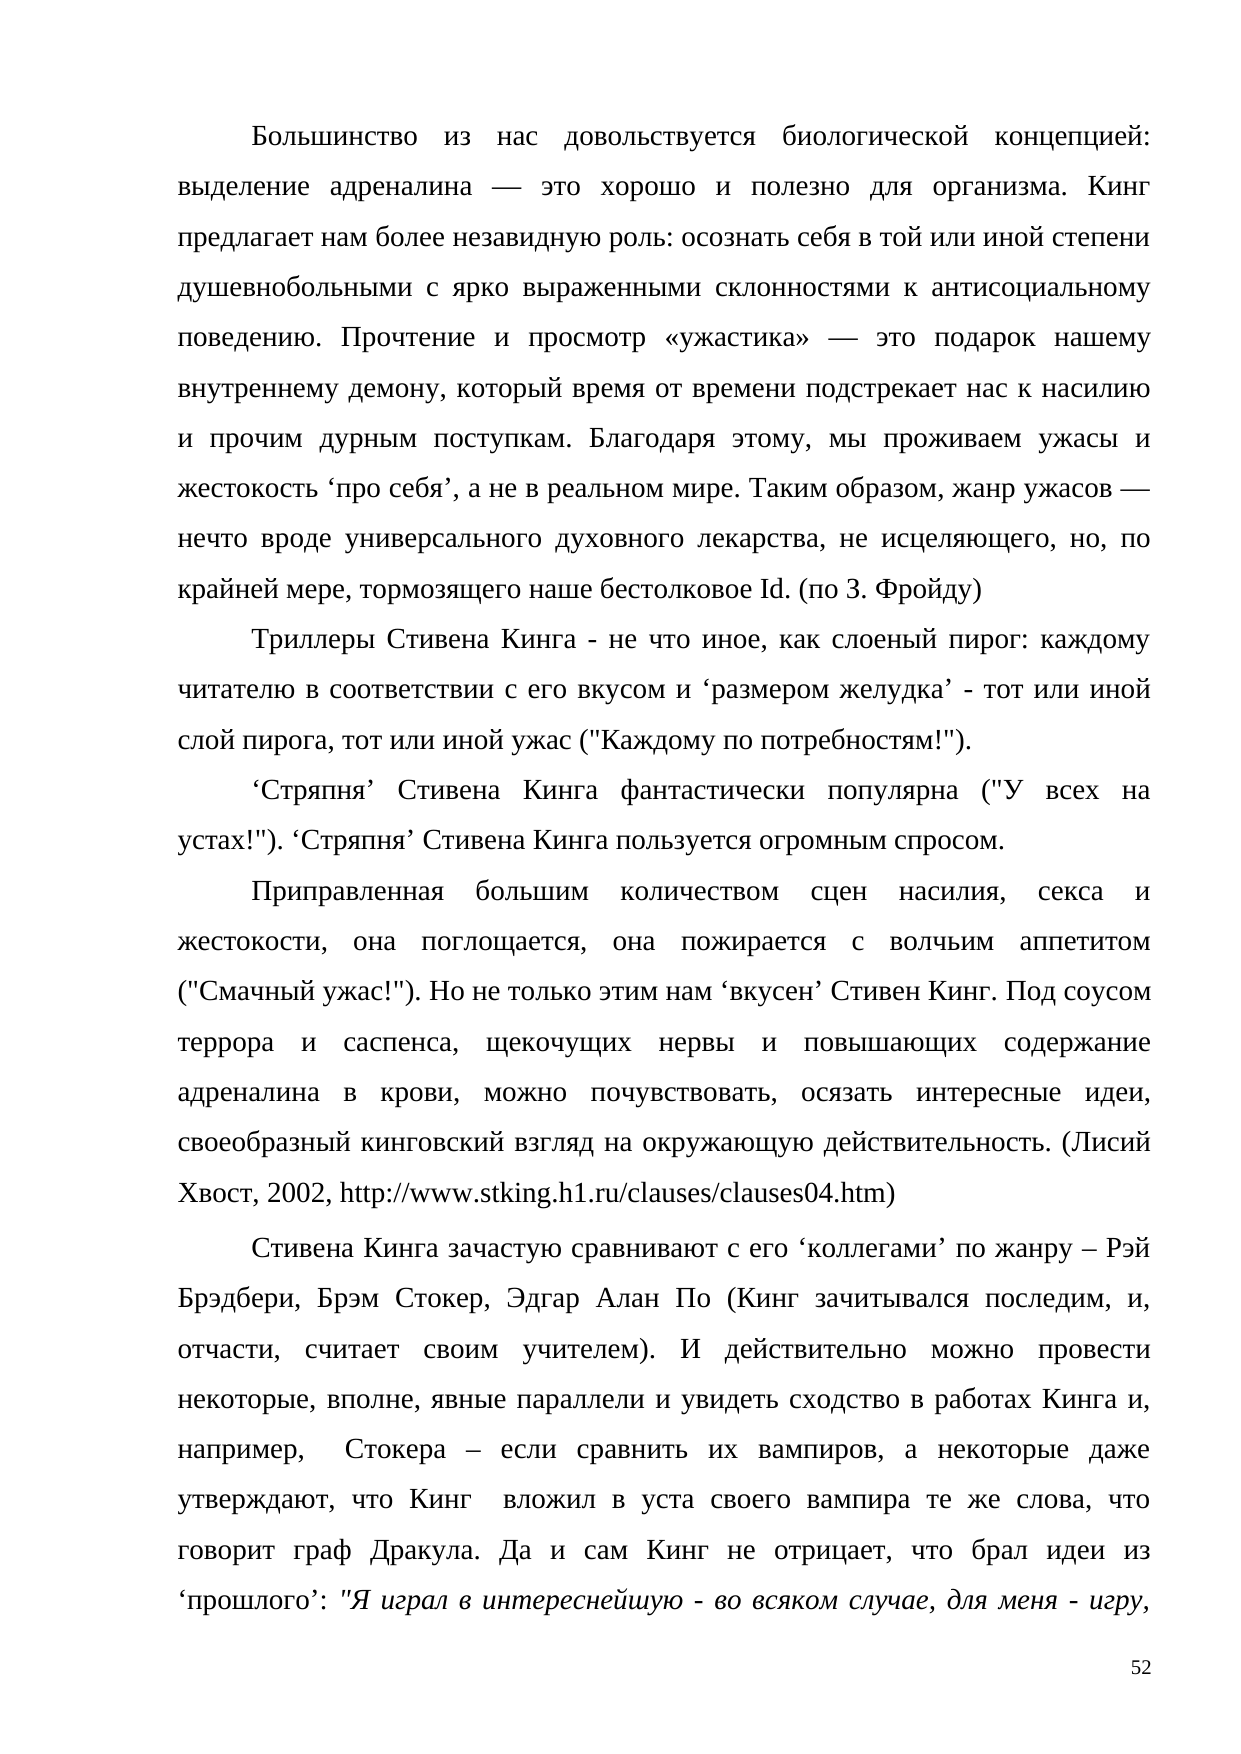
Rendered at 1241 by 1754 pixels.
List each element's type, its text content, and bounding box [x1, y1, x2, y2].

text ‘Стряпня’ Стивена Кинга фантастически популярна ("У всех на устах!"). ‘Стряпня’ Стивена Кинга пользуется огромным спросом. [177, 772, 1152, 856]
text Триллеры Стивена Кинга - не что иное, как слоеный пирог: каждому читателю в соответствии с его вкусом и ‘размером желудка’ - тот или иной слой пирога, тот или иной ужас ("Каждому по потребностям!"). [177, 621, 1152, 755]
text Приправленная большим количеством сцен насилия, секса и жестокости, она поглощается, она пожирается с волчьим аппетитом ("Смачный ужас!"). Но не только этим нам ‘вкусен’ Стивен Кинг. Под соусом террора и саспенса, щекочущих нервы и повышающих содержание адреналина в крови, можно почувствовать, осязать интересные идеи, своеобразный кинговский взгляд на окружающую действительность. (Лисий Хвост, 2002, http://www.stking.h1.ru/clauses/clauses04.htm) [177, 873, 1152, 1208]
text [177, 1230, 1152, 1616]
text Большинство из нас довольствуется биологической концепцией: выделение адреналина — это хорошо и полезно для организма. Кинг предлагает нам более незавидную роль: осознать себя в той или иной степени душевнобольными с ярко выраженными склонностями к антисоциальному поведению. Прочтение и просмотр «ужастика» — это подарок нашему внутреннему демону, который время от времени подстрекает нас к насилию и прочим дурным поступкам. Благодаря этому, мы проживаем ужасы и жестокость ‘про себя’, а не в реальном мире. Таким образом, жанр ужасов — нечто вроде универсального духовного лекарства, не исцеляющего, но, по крайней мере, тормозящего наше бестолковое Id. (по З. Фройду) [177, 118, 1152, 604]
